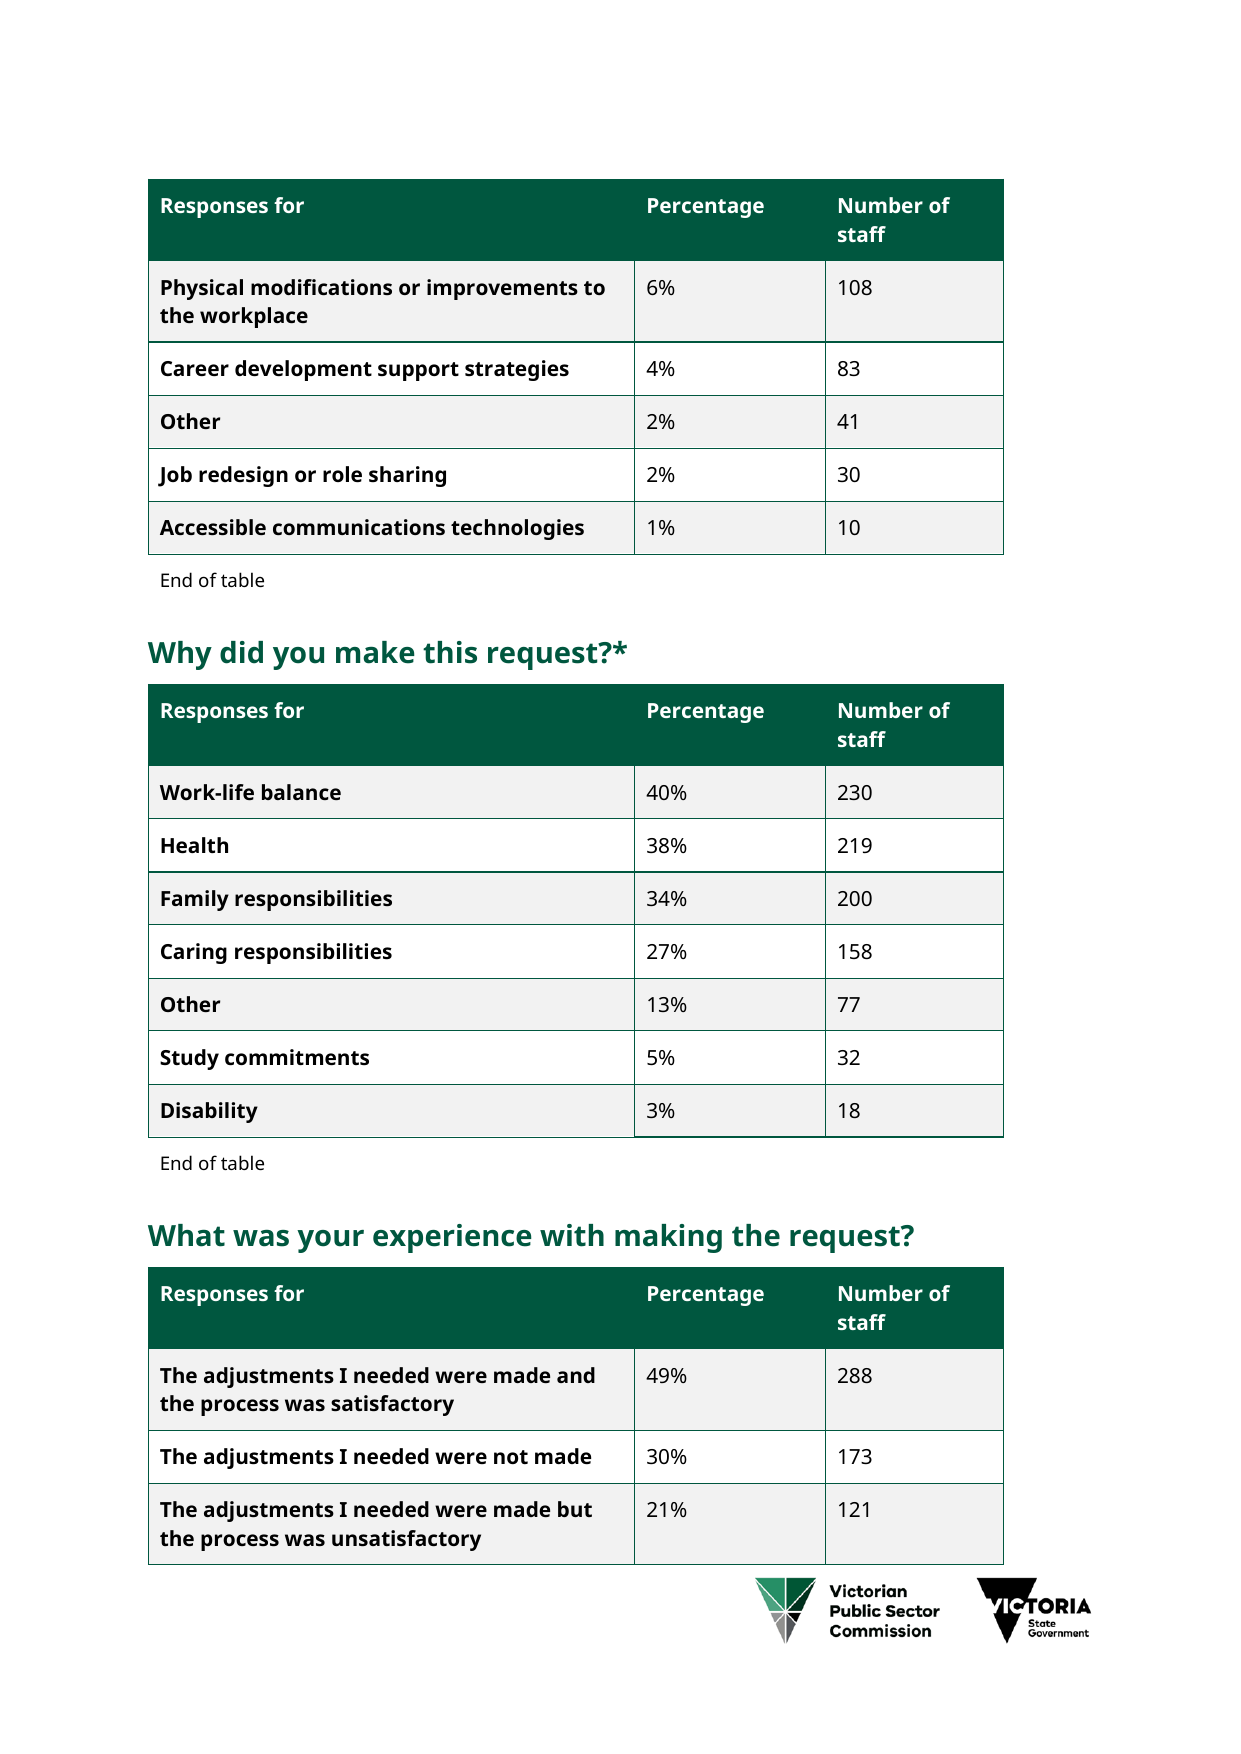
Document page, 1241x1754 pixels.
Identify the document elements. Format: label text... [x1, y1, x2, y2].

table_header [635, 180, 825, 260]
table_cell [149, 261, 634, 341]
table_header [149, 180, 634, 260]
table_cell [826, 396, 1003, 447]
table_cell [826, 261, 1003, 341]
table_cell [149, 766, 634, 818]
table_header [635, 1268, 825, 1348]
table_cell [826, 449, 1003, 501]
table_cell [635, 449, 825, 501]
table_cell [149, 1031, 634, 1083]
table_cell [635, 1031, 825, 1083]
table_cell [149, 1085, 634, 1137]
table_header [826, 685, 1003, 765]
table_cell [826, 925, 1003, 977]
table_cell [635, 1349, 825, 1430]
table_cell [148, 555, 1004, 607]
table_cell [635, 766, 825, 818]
subtitle Why did you make this request?* [148, 632, 1092, 672]
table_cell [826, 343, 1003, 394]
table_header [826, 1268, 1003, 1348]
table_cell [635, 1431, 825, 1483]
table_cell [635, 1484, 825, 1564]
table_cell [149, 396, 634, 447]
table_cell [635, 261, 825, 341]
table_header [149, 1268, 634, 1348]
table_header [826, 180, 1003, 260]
picture [754, 1577, 1093, 1645]
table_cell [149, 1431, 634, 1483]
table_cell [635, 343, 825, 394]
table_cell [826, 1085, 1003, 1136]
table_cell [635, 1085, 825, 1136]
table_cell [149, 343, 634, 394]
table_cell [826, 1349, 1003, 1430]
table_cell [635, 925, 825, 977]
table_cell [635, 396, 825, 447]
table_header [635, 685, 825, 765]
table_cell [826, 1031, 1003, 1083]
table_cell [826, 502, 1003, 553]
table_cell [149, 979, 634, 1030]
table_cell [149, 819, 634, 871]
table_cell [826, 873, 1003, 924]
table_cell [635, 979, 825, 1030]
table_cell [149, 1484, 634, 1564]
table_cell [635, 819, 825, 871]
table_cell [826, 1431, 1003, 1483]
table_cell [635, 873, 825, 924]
subtitle What was your experience with making the request? [148, 1215, 1092, 1255]
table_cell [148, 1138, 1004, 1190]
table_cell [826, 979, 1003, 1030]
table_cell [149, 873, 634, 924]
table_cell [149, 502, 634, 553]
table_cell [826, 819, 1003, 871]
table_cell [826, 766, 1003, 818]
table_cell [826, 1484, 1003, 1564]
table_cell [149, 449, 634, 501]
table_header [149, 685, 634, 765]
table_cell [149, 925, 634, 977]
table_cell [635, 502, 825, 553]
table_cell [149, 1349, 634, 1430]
